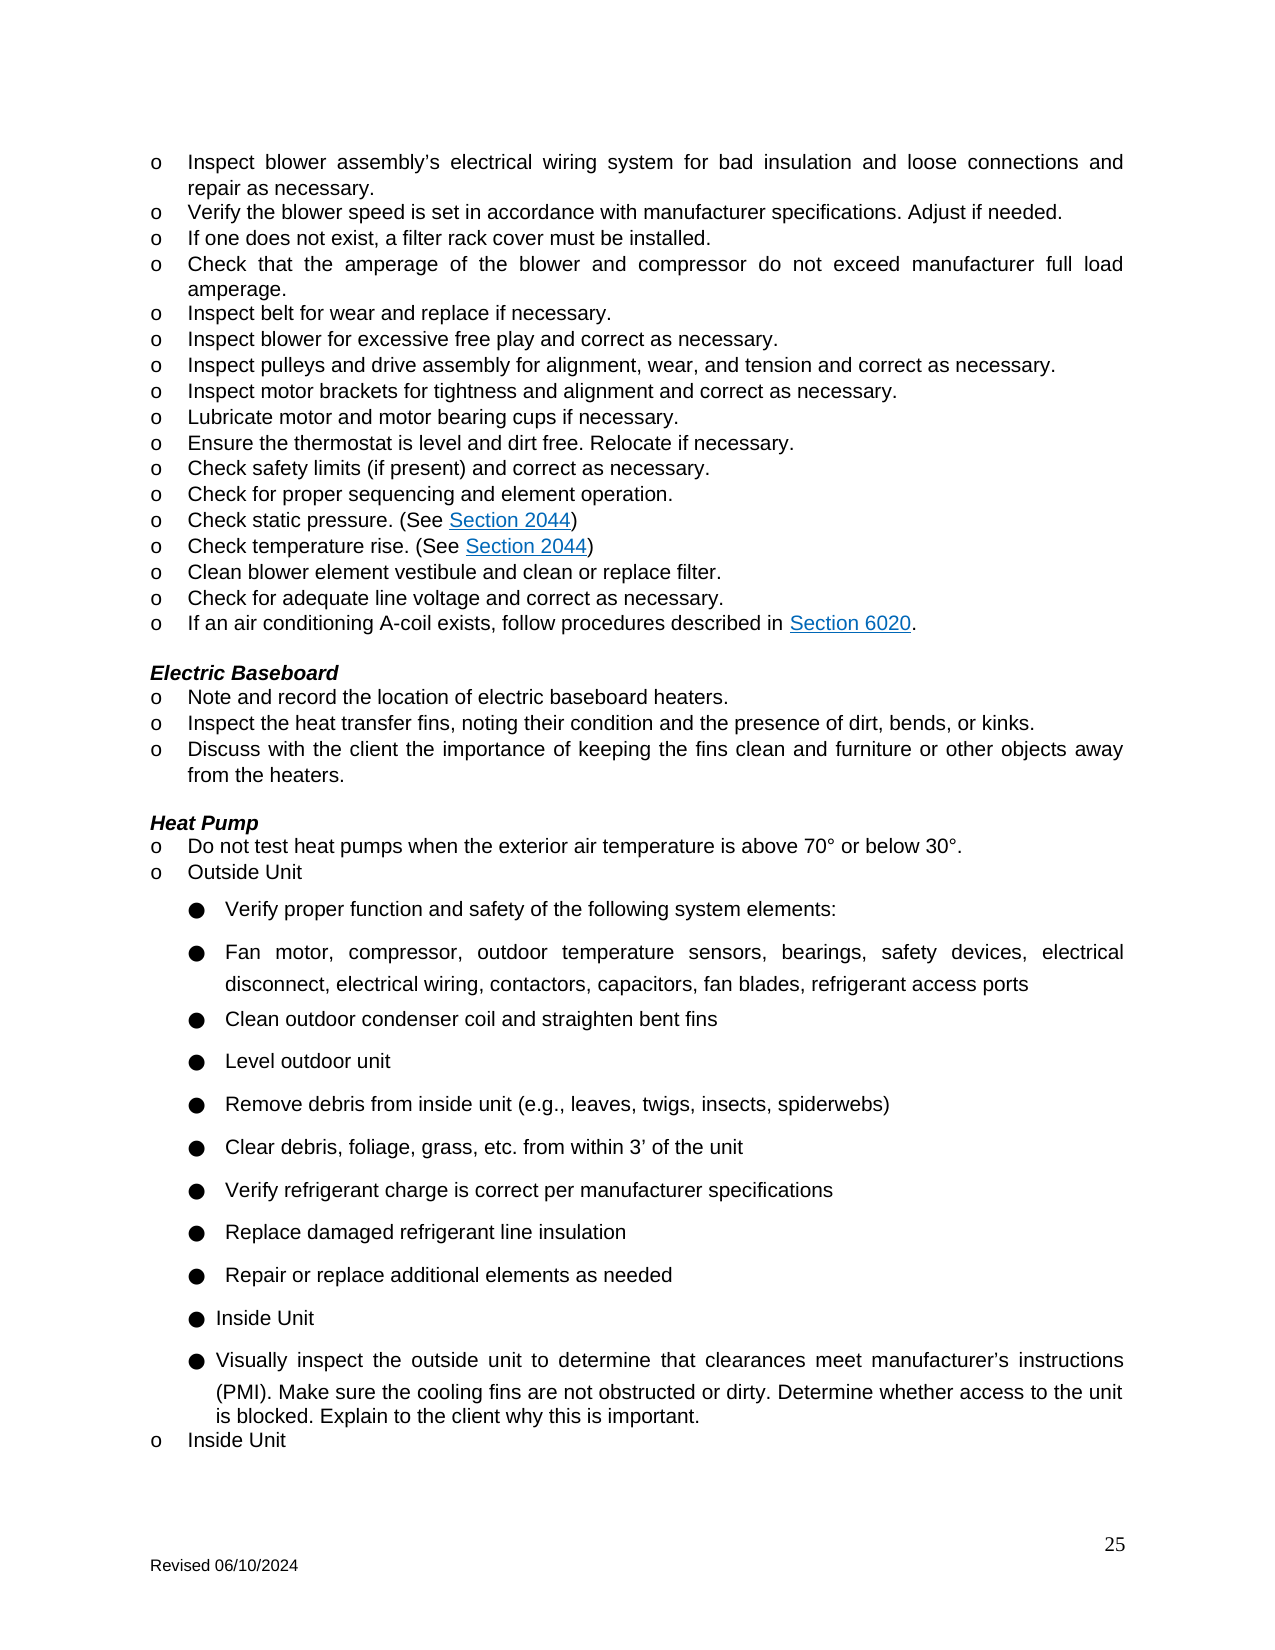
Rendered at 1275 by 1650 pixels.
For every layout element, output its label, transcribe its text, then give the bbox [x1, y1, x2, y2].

list Clean blower element vestibule and clean or replace filter. [150, 559, 1125, 585]
list Discuss with the client the importance of keeping the fins clean and furniture or other objects away from the heaters. [150, 737, 1125, 786]
list Lubricate motor and motor bearing cups if necessary. [150, 404, 1125, 430]
list Repair or replace additional elements as needed [187, 1252, 1125, 1294]
list Inspect belt for wear and replace if necessary. [150, 301, 1125, 327]
list Verify refrigerant charge is correct per manufacturer specifications [187, 1166, 1125, 1209]
list Fan motor, compressor, outdoor temperature sensors, bearings, safety devices, electrical disconnect, electrical wiring, contactors, capacitors, fan blades, refrigerant access ports [187, 929, 1125, 995]
list Inside Unit [187, 1294, 1125, 1337]
list Outside Unit [150, 860, 1125, 886]
list Check static pressure. (See Section 2044) [150, 508, 1125, 534]
list Check temperature rise. (See Section 2044) [150, 534, 1125, 559]
list Verify the blower speed is set in accordance with manufacturer specifications. Adjust if needed. [150, 200, 1125, 226]
list Clear debris, foliage, grass, etc. from within 3’ of the unit [187, 1123, 1125, 1166]
list Check that the amperage of the blower and compressor do not exceed manufacturer full load amperage. [150, 251, 1125, 301]
list Inspect blower for excessive free play and correct as necessary. [150, 327, 1125, 353]
list Remove debris from inside unit (e.g., leaves, twigs, insects, spiderwebs) [187, 1081, 1125, 1123]
list Inspect the heat transfer fins, noting their condition and the presence of dirt, bends, or kinks. [150, 711, 1125, 737]
list Inside Unit [150, 1428, 1125, 1453]
list If one does not exist, a filter rack cover must be installed. [150, 226, 1125, 251]
list If an air conditioning A-coil exists, follow procedures described in Section 6020. [150, 611, 1125, 637]
text Heat Pump [150, 810, 1125, 834]
list Visually inspect the outside unit to determine that clearances meet manufacturer’s instructions (PMI). Make sure the cooling fins are not obstructed or dirty. Determine whether access to the unit is blocked. Explain to the client why this is important. [187, 1337, 1125, 1428]
list Replace damaged refrigerant line insulation [187, 1209, 1125, 1252]
list Check for proper sequencing and element operation. [150, 482, 1125, 508]
list Clean outdoor condenser coil and straighten bent fins [187, 995, 1125, 1038]
list Verify proper function and safety of the following system elements: [187, 886, 1125, 929]
list Level outdoor unit [187, 1038, 1125, 1081]
list Inspect motor brackets for tightness and alignment and correct as necessary. [150, 379, 1125, 404]
list Inspect pulleys and drive assembly for alignment, wear, and tension and correct as necessary. [150, 353, 1125, 379]
list Inspect blower assembly’s electrical wiring system for bad insulation and loose connections and repair as necessary. [150, 150, 1125, 200]
list Do not test heat pumps when the exterior air temperature is above 70° or below 30°. [150, 834, 1125, 860]
list Note and record the location of electric baseboard heaters. [150, 685, 1125, 711]
list Ensure the thermostat is level and dirt free. Relocate if necessary. [150, 430, 1125, 456]
list Check for adequate line voltage and correct as necessary. [150, 585, 1125, 611]
list Check safety limits (if present) and correct as necessary. [150, 456, 1125, 482]
text Electric Baseboard [150, 661, 1125, 685]
